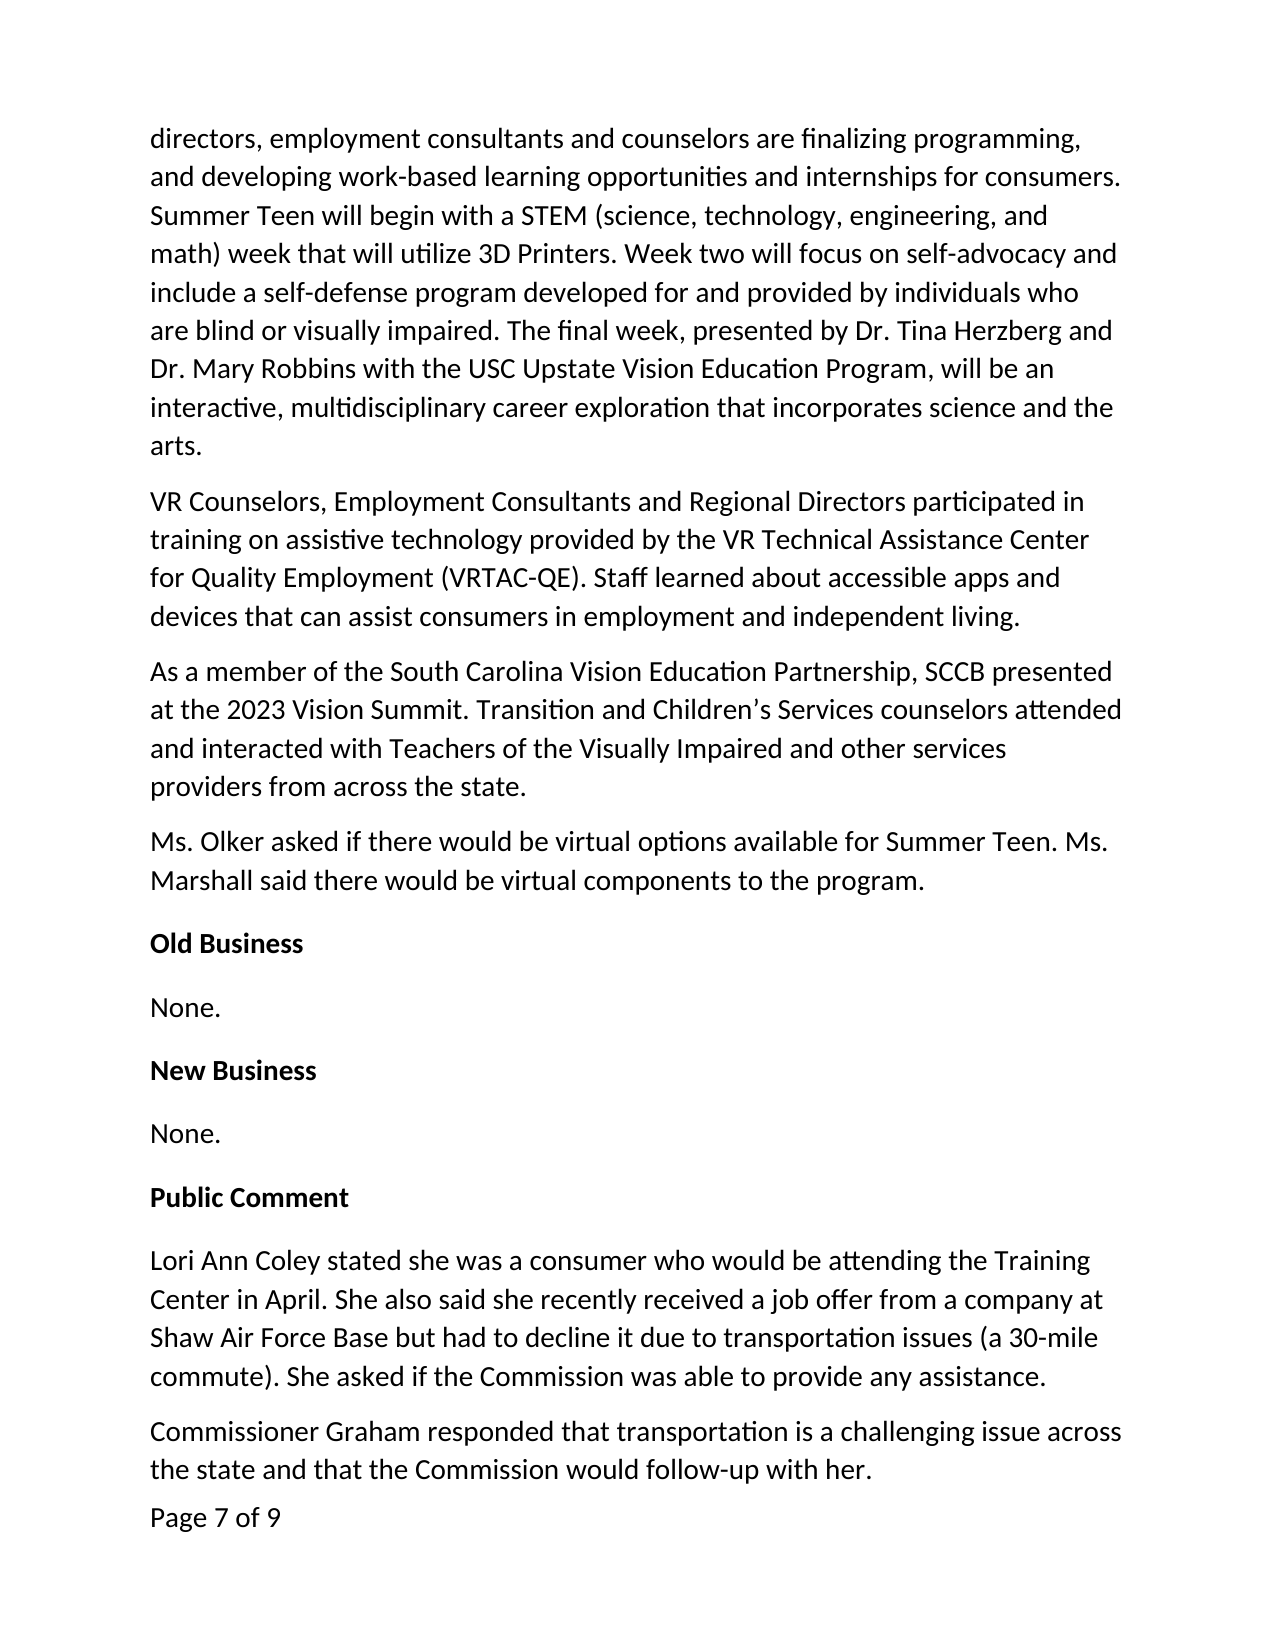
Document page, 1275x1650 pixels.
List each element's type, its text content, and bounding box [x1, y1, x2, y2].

text Commissioner Graham responded that transportation is a challenging issue across the state and that the Commission would follow-up with her. [150, 1413, 1125, 1487]
text None. [150, 989, 1125, 1024]
subtitle Old Business [150, 925, 1125, 961]
subtitle New Business [150, 1052, 1125, 1088]
subtitle Public Comment [150, 1179, 1125, 1215]
text As a member of the South Carolina Vision Education Partnership, SCCB presented at the 2023 Vision Summit. Transition and Children’s Services counselors attended and interacted with Teachers of the Visually Impaired and other services providers from across the state. [150, 653, 1125, 804]
text VR Counselors, Employment Consultants and Regional Directors participated in training on assistive technology provided by the VR Technical Assistance Center for Quality Employment (VRTAC-QE). Staff learned about accessible apps and devices that can assist consumers in employment and independent living. [150, 483, 1125, 633]
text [150, 120, 1125, 463]
text Ms. Olker asked if there would be virtual options available for Summer Teen. Ms. Marshall said there would be virtual components to the program. [150, 823, 1125, 897]
text None. [150, 1116, 1125, 1151]
text Lori Ann Coley stated she was a consumer who would be attending the Training Center in April. She also said she recently received a job offer from a company at Shaw Air Force Base but had to decline it due to transportation issues (a 30-mile commute). She asked if the Commission was able to provide any assistance. [150, 1242, 1125, 1393]
